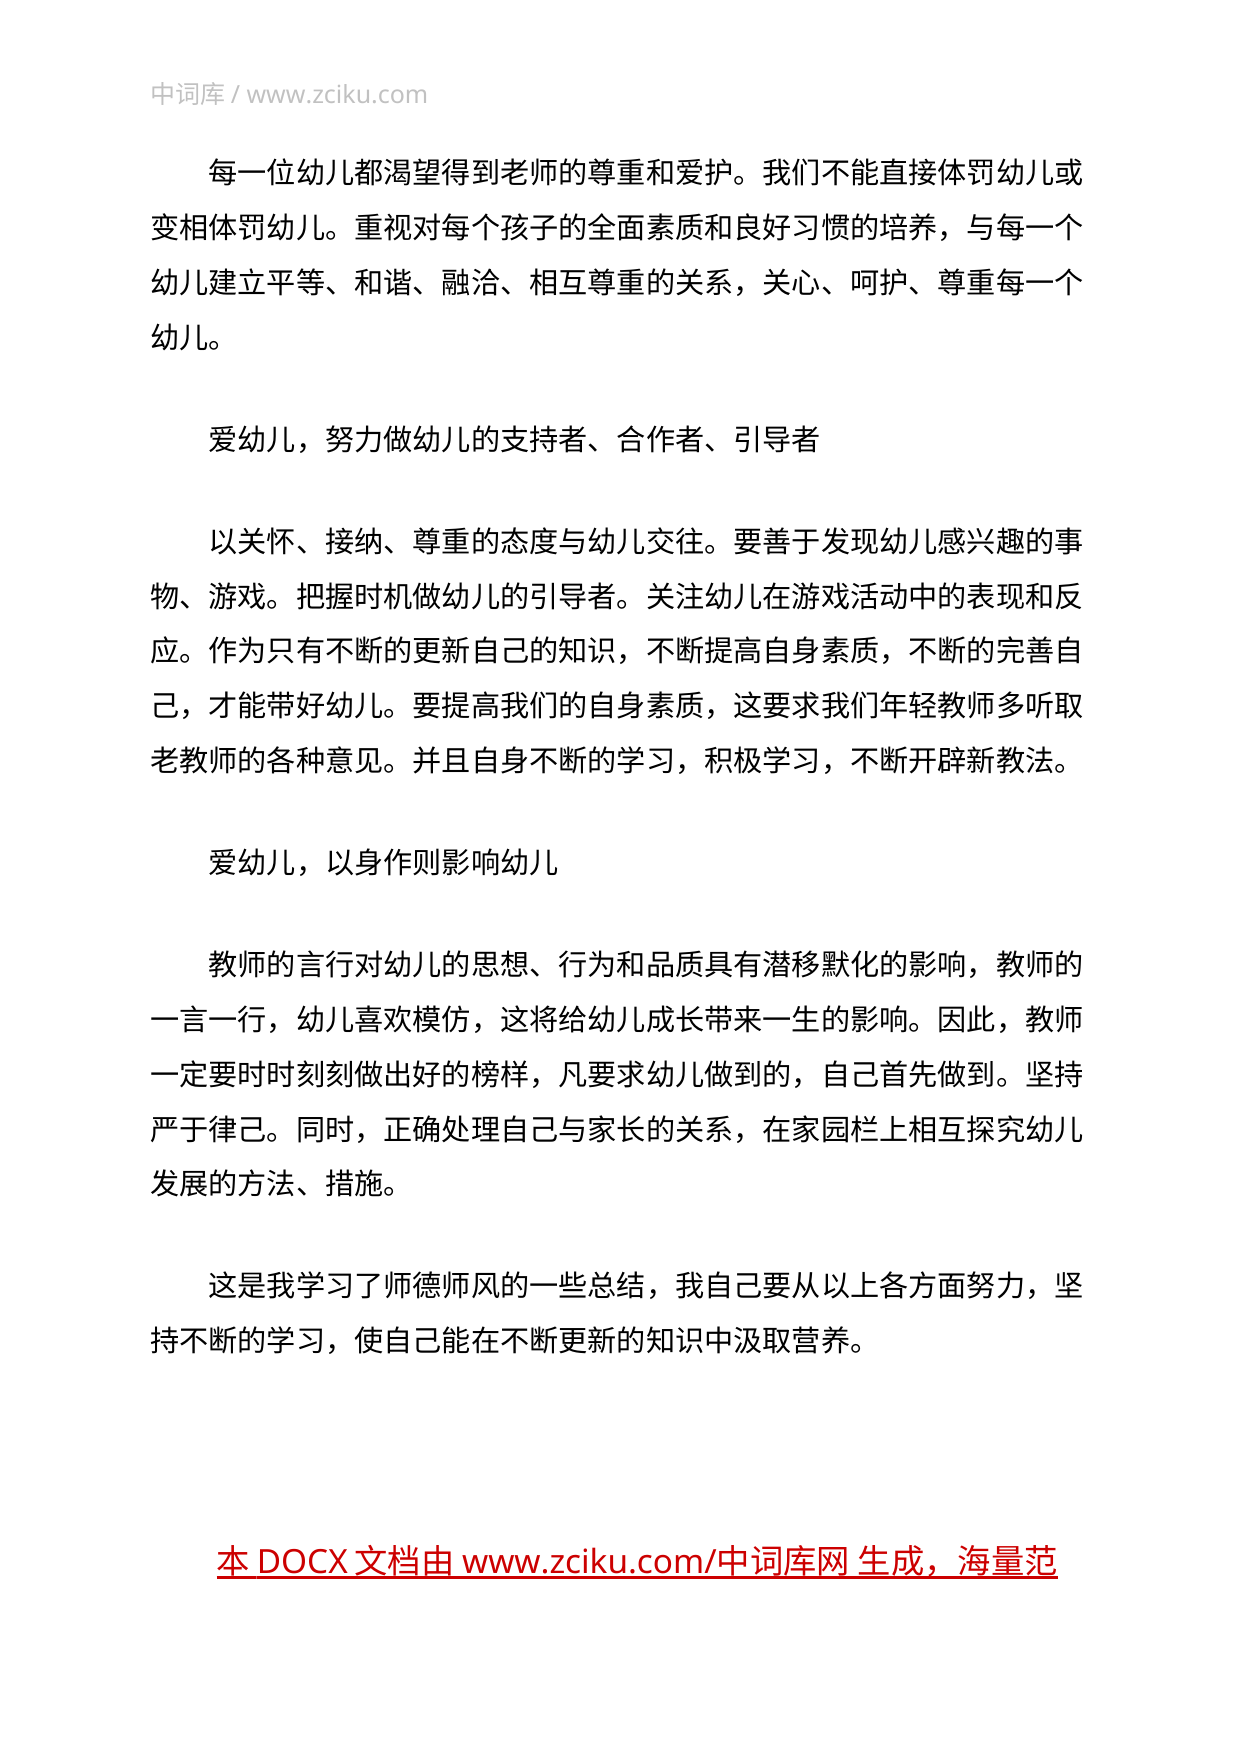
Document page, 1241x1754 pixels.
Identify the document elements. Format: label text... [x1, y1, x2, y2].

text 每一位幼儿都渴望得到老师的尊重和爱护。我们不能直接体罚幼儿或变相体罚幼儿。重视对每个孩子的全面素质和良好习惯的培养，与每一个幼儿建立平等、和谐、融洽、相互尊重的关系，关心、呵护、尊重每一个幼儿。 [150, 150, 1090, 357]
text 爱幼儿，努力做幼儿的支持者、合作者、引导者 [150, 416, 1090, 459]
text 以关怀、接纳、尊重的态度与幼儿交往。要善于发现幼儿感兴趣的事物、游戏。把握时机做幼儿的引导者。关注幼儿在游戏活动中的表现和反应。作为只有不断的更新自己的知识，不断提高自身素质，不断的完善自己，才能带好幼儿。要提高我们的自身素质，这要求我们年轻教师多听取老教师的各种意见。并且自身不断的学习，积极学习，不断开辟新教法。 [150, 518, 1090, 780]
text 这是我学习了师德师风的一些总结，我自己要从以上各方面努力，坚持不断的学习，使自己能在不断更新的知识中汲取营养。 [150, 1263, 1090, 1360]
text 教师的言行对幼儿的思想、行为和品质具有潜移默化的影响，教师的一言一行，幼儿喜欢模仿，这将给幼儿成长带来一生的影响。因此，教师一定要时时刻刻做出好的榜样，凡要求幼儿做到的，自己首先做到。坚持严于律己。同时，正确处理自己与家长的关系，在家园栏上相互探究幼儿发展的方法、措施。 [150, 941, 1090, 1203]
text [150, 1535, 1090, 1583]
text 爱幼儿，以身作则影响幼儿 [150, 839, 1090, 882]
